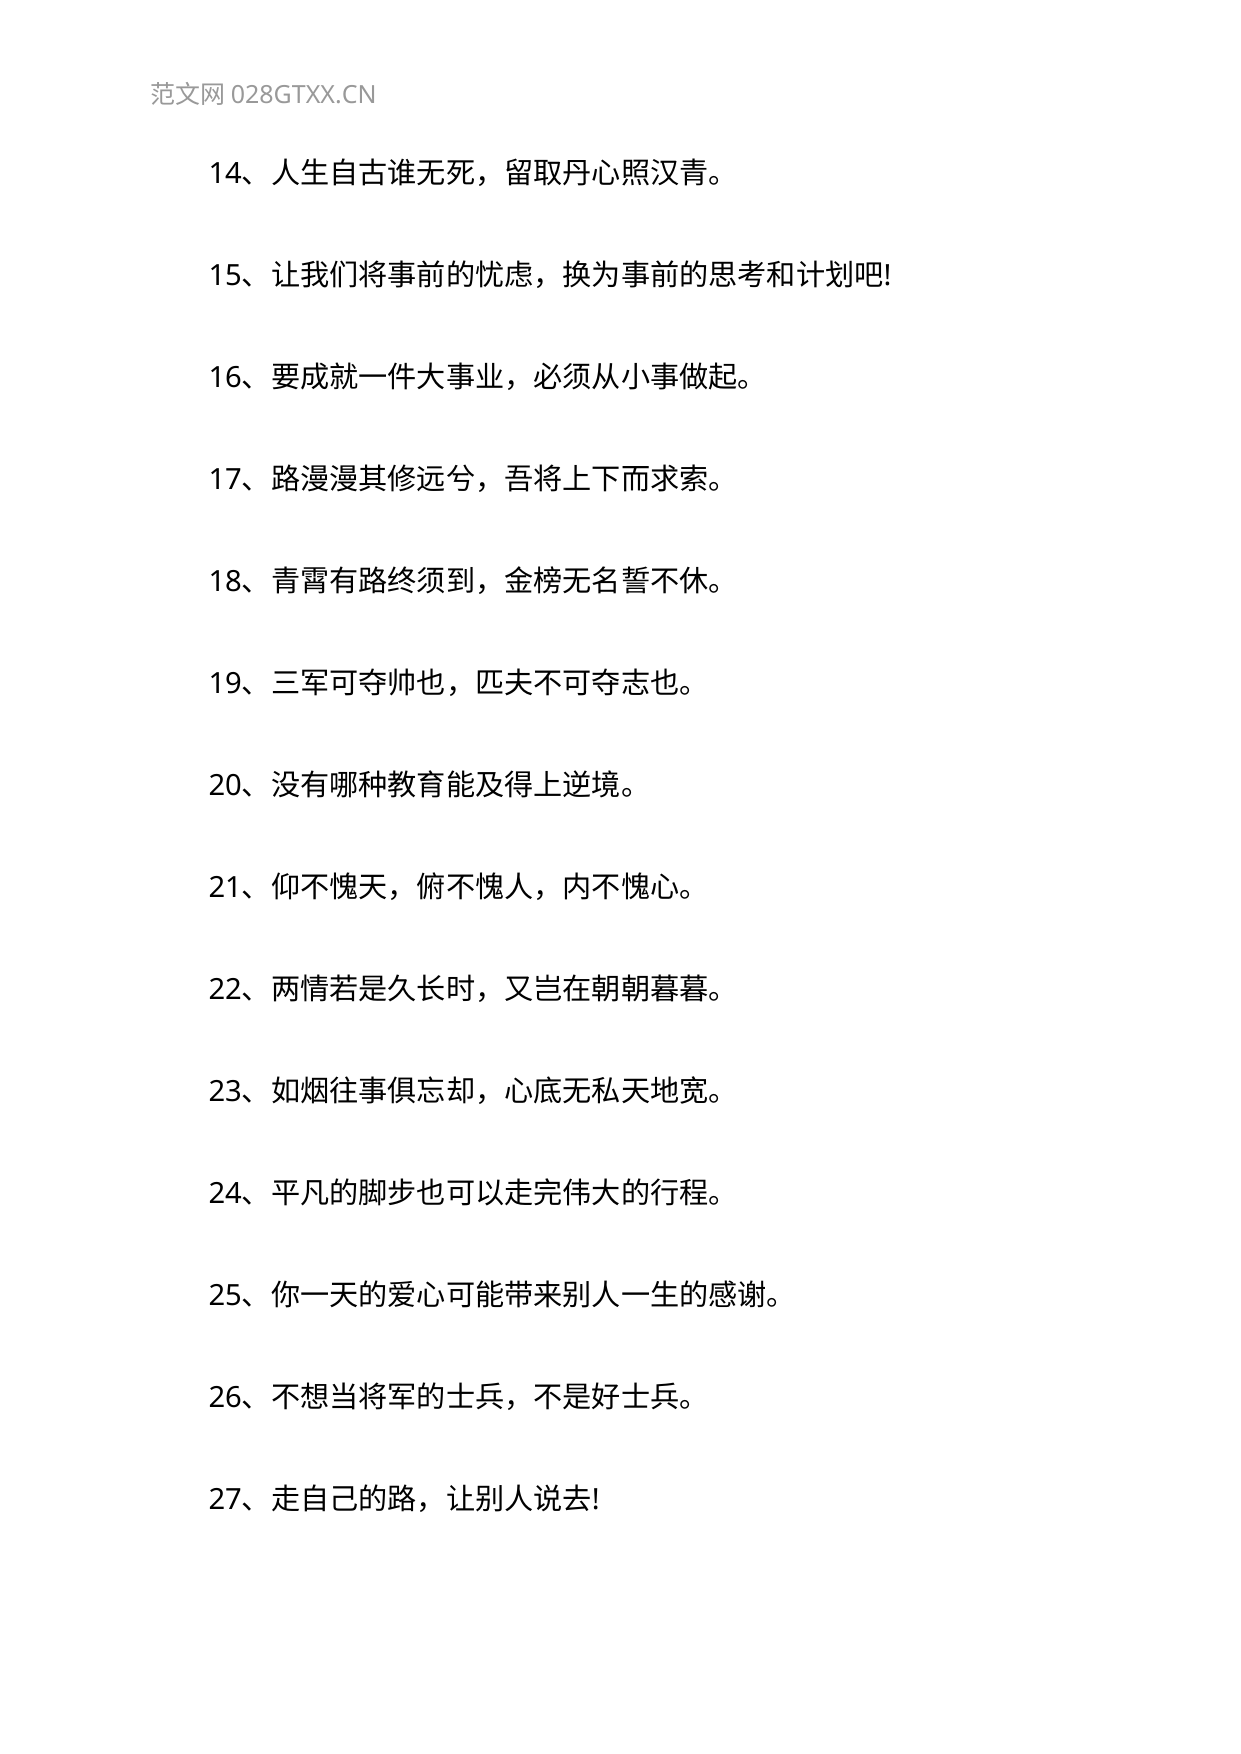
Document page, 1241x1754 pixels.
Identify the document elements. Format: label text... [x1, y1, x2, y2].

text 14、人生自古谁无死，留取丹心照汉青。 [150, 150, 1090, 192]
text 17、路漫漫其修远兮，吾将上下而求索。 [150, 456, 1090, 498]
text 25、你一天的爱心可能带来别人一生的感谢。 [150, 1272, 1090, 1314]
text 22、两情若是久长时，又岂在朝朝暮暮。 [150, 966, 1090, 1008]
text 20、没有哪种教育能及得上逆境。 [150, 762, 1090, 804]
text 27、走自己的路，让别人说去! [150, 1476, 1090, 1518]
text 15、让我们将事前的忧虑，换为事前的思考和计划吧! [150, 252, 1090, 294]
text 18、青霄有路终须到，金榜无名誓不休。 [150, 558, 1090, 600]
text 23、如烟往事俱忘却，心底无私天地宽。 [150, 1068, 1090, 1110]
text 24、平凡的脚步也可以走完伟大的行程。 [150, 1170, 1090, 1212]
text 16、要成就一件大事业，必须从小事做起。 [150, 354, 1090, 396]
text 26、不想当将军的士兵，不是好士兵。 [150, 1374, 1090, 1416]
text 21、仰不愧天，俯不愧人，内不愧心。 [150, 864, 1090, 906]
text 19、三军可夺帅也，匹夫不可夺志也。 [150, 660, 1090, 702]
